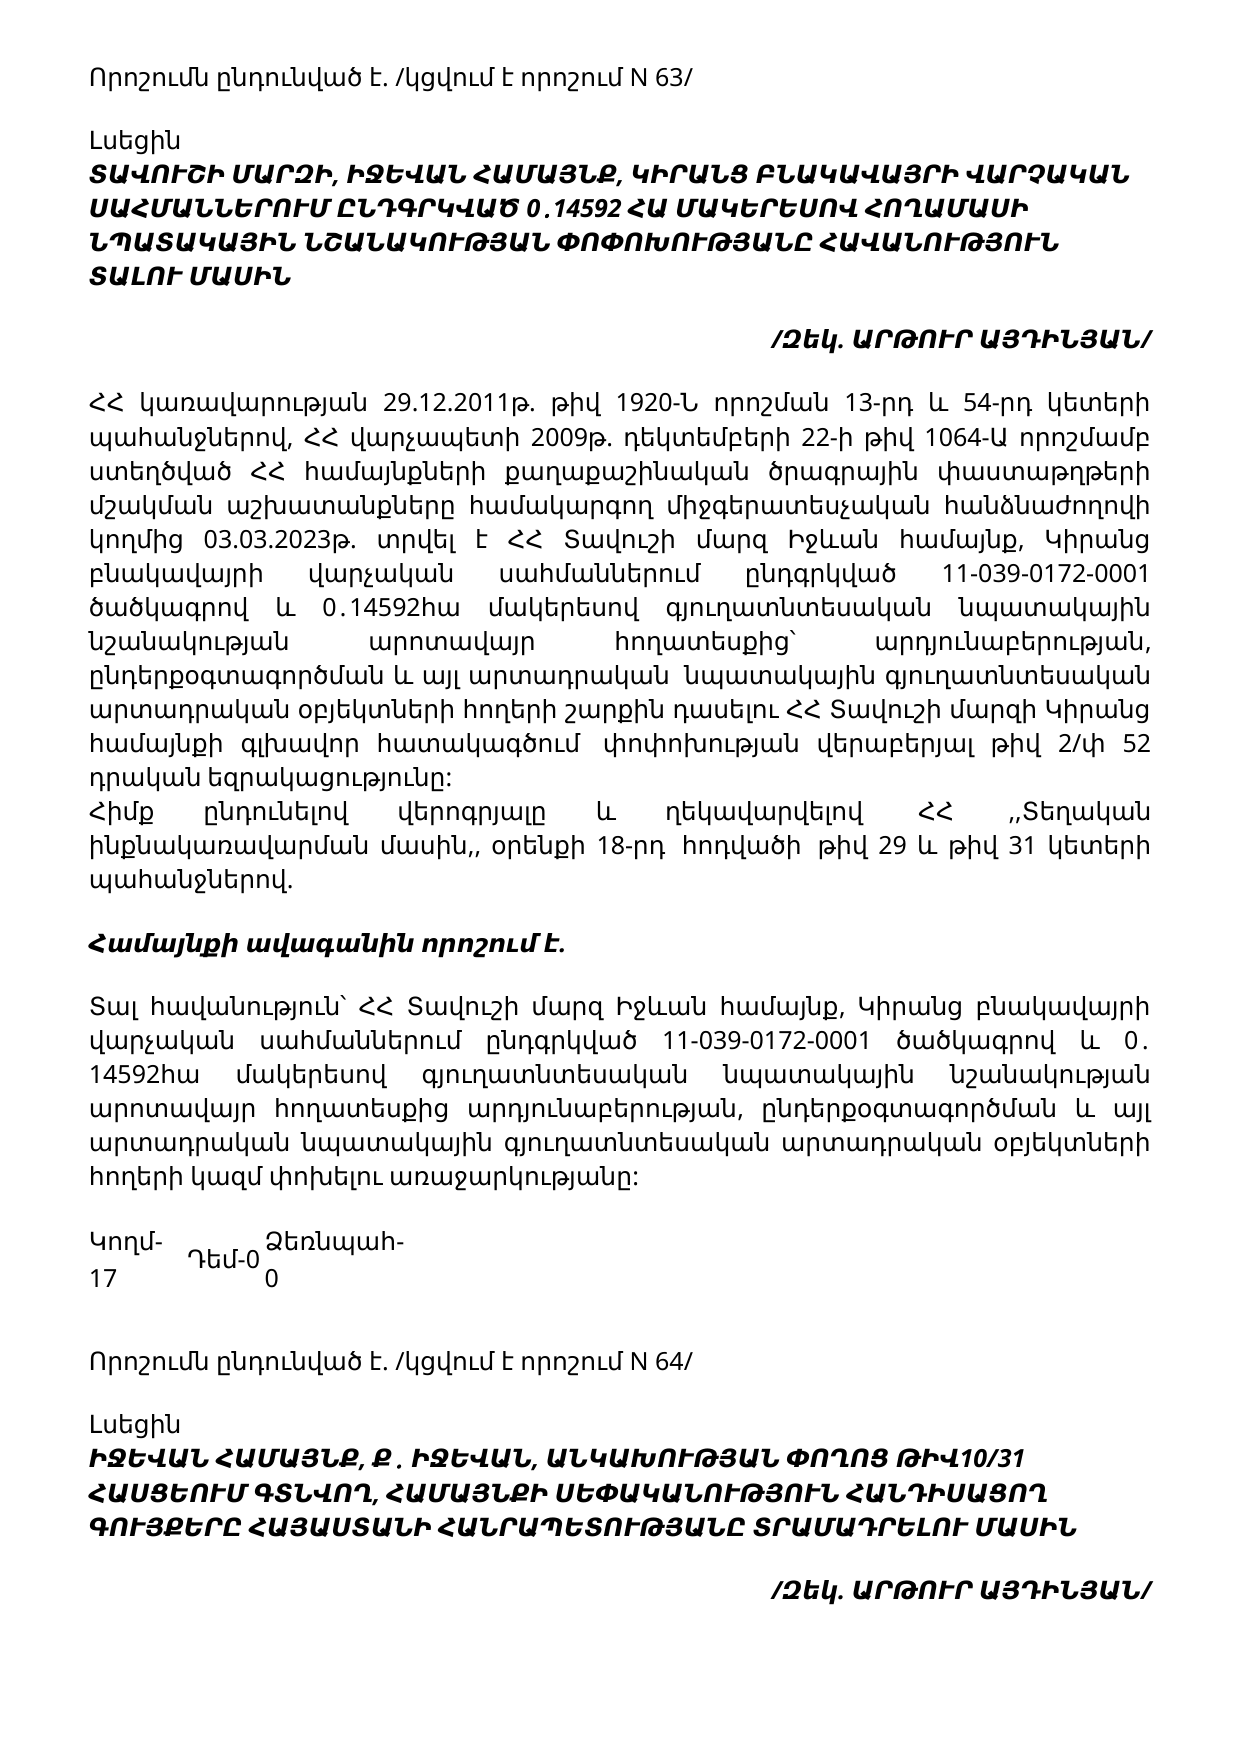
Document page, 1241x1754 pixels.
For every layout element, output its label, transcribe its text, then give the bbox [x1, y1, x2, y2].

text /Զեկ. ԱՐԹՈՒՐ ԱՅԴԻՆՅԱՆ/ [89, 1572, 1151, 1607]
text Լսեցին ՏԱՎՈՒՇԻ ՄԱՐԶԻ, ԻՋԵՎԱՆ ՀԱՄԱՅՆՔ, ԿԻՐԱՆՑ ԲՆԱԿԱՎԱՅՐԻ ՎԱՐՉԱԿԱՆ ՍԱՀՄԱՆՆԵՐՈՒՄ ԸՆԴԳՐԿՎԱԾ 0․14592 ՀԱ ՄԱԿԵՐԵՍՈՎ ՀՈՂԱՄԱՍԻ ՆՊԱՏԱԿԱՅԻՆ ՆՇԱՆԱԿՈՒԹՅԱՆ ՓՈՓՈԽՈՒԹՅԱՆԸ ՀԱՎԱՆՈՒԹՅՈՒՆ ՏԱԼՈՒ ՄԱՍԻՆ [89, 122, 1151, 293]
table_header Ձեռնպահ-0 [263, 1222, 408, 1315]
text Տալ հավանություն՝ ՀՀ Տավուշի մարզ Իջևան համայնք, Կիրանց բնակավայրի վարչական սահմաններում ընդգրկված 11-039-0172-0001 ծածկագրով և 0․14592հա մակերեսով գյուղատնտեսական նպատակային նշանակության արոտավայր հողատեսքից արդյունաբերության, ընդերքօգտագործման և այլ արտադրական նպատակային գյուղատնտեսական արտադրական օբյեկտների հողերի կազմ փոխելու առաջարկությանը: [89, 988, 1151, 1193]
text Լսեցին ԻՋԵՎԱՆ ՀԱՄԱՅՆՔ, Ք․ ԻՋԵՎԱՆ, ԱՆԿԱԽՈՒԹՅԱՆ ՓՈՂՈՑ ԹԻՎ10/31 ՀԱՍՑԵՈՒՄ ԳՏՆՎՈՂ, ՀԱՄԱՅՆՔԻ ՍԵՓԱԿԱՆՈՒԹՅՈՒՆ ՀԱՆԴԻՍԱՑՈՂ ԳՈՒՅՔԵՐԸ ՀԱՅԱՍՏԱՆԻ ՀԱՆՐԱՊԵՏՈՒԹՅԱՆԸ ՏՐԱՄԱԴՐԵԼՈՒ ՄԱՍԻՆ [89, 1407, 1151, 1543]
text /Զեկ. ԱՐԹՈՒՐ ԱՅԴԻՆՅԱՆ/ [89, 322, 1151, 356]
table_header Դեմ-0 [185, 1222, 263, 1315]
text Որոշումն ընդունված է. /կցվում է որոշում N 63/ [89, 59, 1151, 93]
text ՀՀ կառավարության 29.12.2011թ. թիվ 1920-Ն որոշման 13-րդ և 54-րդ կետերի պահանջներով, ՀՀ վարչապետի 2009թ. դեկտեմբերի 22-ի թիվ 1064-Ա որոշմամբ ստեղծված ՀՀ համայնքների քաղաքաշինական ծրագրային փաստաթղթերի մշակման աշխատանքները համակարգող միջգերատեսչական հանձնաժողովի կողմից 03.03.2023թ. տրվել է ՀՀ Տավուշի մարզ Իջևան համայնք, Կիրանց բնակավայրի վարչական սահմաններում ընդգրկված 11-039-0172-0001 ծածկագրով և 0․14592հա մակերեսով գյուղատնտեսական նպատակային նշանակության արոտավայր հողատեսքից՝ արդյունաբերության, ընդերքօգտագործման և այլ արտադրական նպատակային գյուղատնտեսական արտադրական օբյեկտների հողերի շարքին դասելու ՀՀ Տավուշի մարզի Կիրանց համայնքի գլխավոր հատակագծում փոփոխության վերաբերյալ թիվ 2/փ 52 դրական եզրակացությունը: Հիմք ընդունելով վերոգրյալը և ղեկավարվելով ՀՀ ,,Տեղական ինքնակառավարման մասին,, օրենքի 18-րդ հոդվածի թիվ 29 և թիվ 31 կետերի պահանջներով. [89, 385, 1151, 896]
text Որոշումն ընդունված է. /կցվում է որոշում N 64/ [89, 1344, 1151, 1378]
table_header Կողմ-17 [87, 1222, 185, 1315]
text Համայնքի ավագանին որոշում է. [89, 925, 1151, 959]
